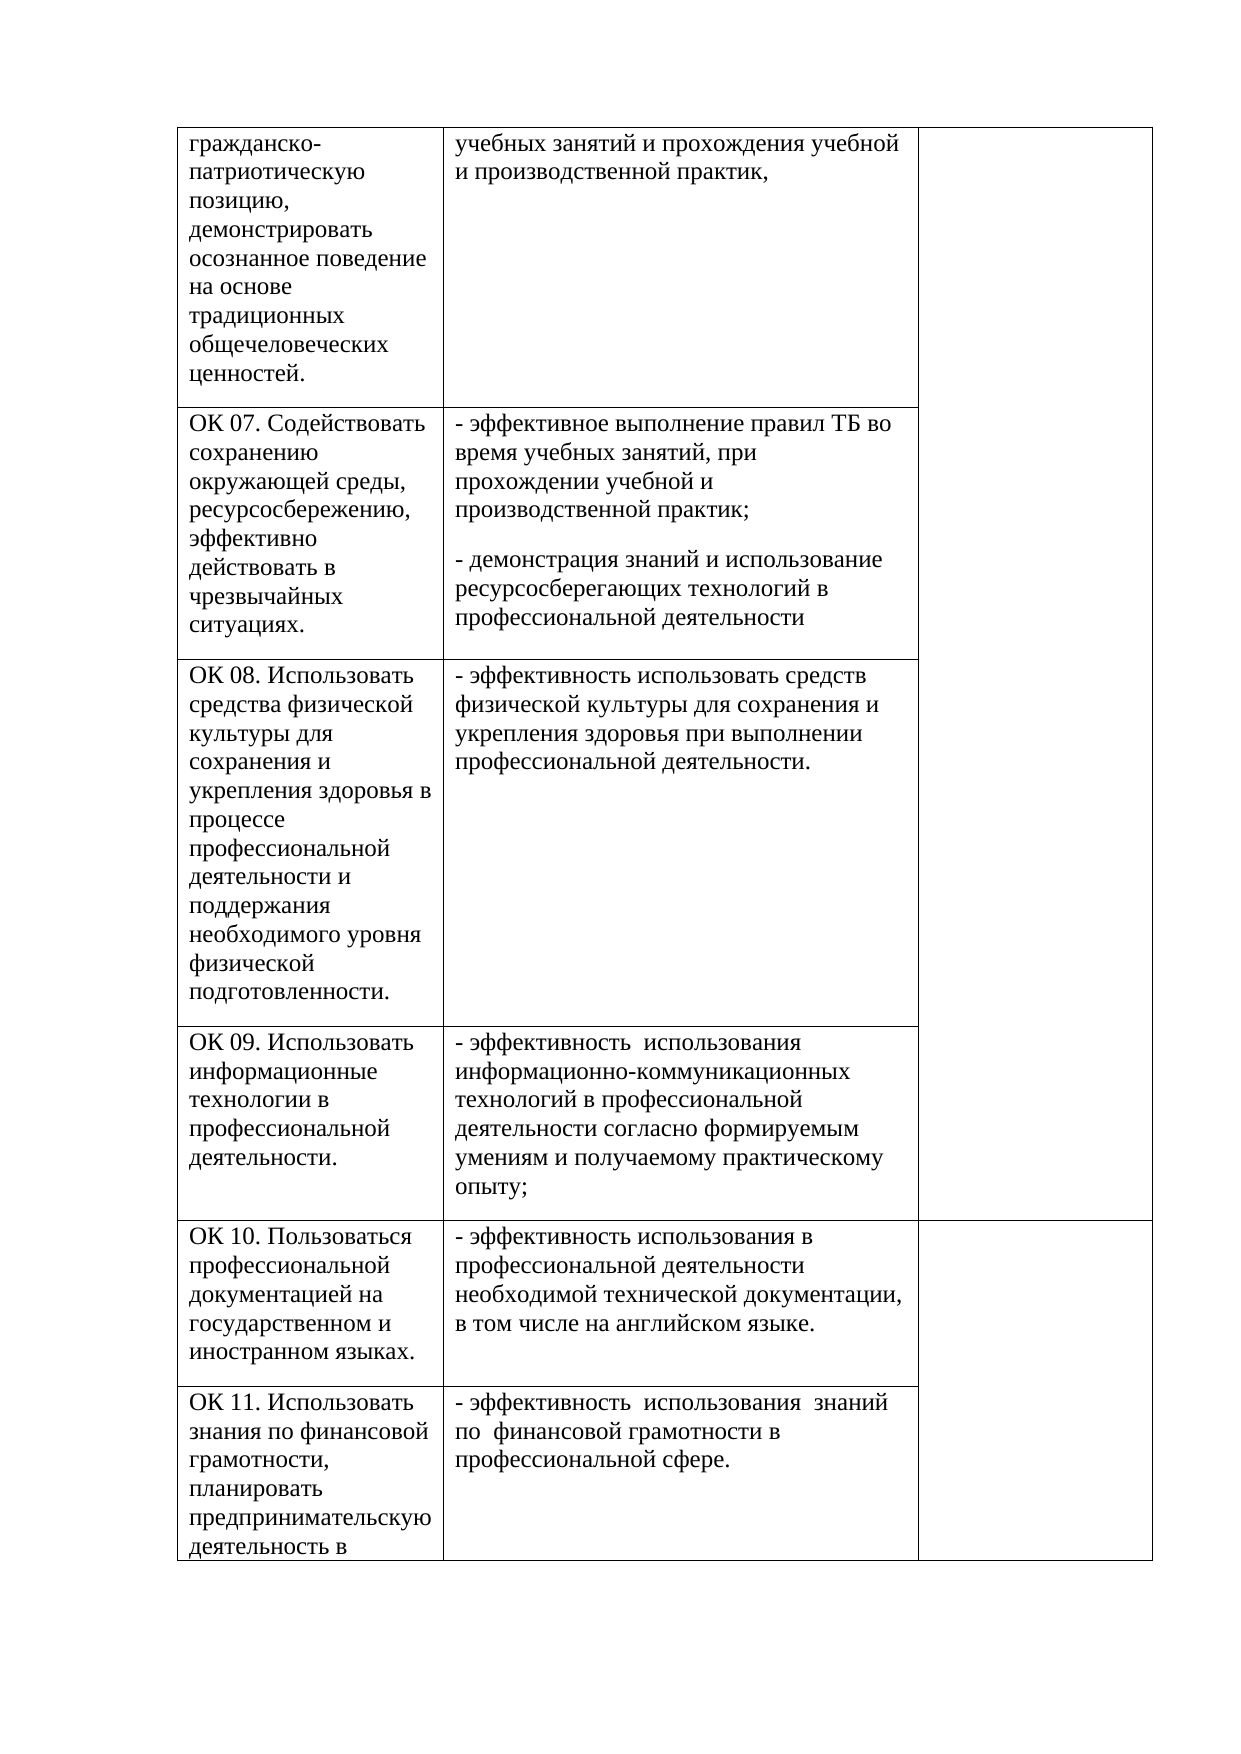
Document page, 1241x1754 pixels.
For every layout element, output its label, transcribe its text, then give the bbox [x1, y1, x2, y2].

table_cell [178, 128, 443, 407]
table_cell ОК 08. Использовать средства физической культуры для сохранения и укрепления здоровья в процессе профессиональной деятельности и поддержания необходимого уровня физической подготовленности. [178, 660, 443, 1026]
table_cell - эффективное выполнение правил ТБ во время учебных занятий, при прохождении учебной и производственной практик; - демонстрация знаний и использование ресурсосберегающих технологий в профессиональной деятельности [444, 408, 918, 659]
table_cell ОК 10. Пользоваться профессиональной документацией на государственном и иностранном языках. [178, 1221, 443, 1386]
table_cell [919, 1386, 1152, 1559]
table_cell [178, 1387, 443, 1559]
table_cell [444, 1387, 918, 1559]
table_cell - эффективность использовать средств физической культуры для сохранения и укрепления здоровья при выполнении профессиональной деятельности. [444, 660, 918, 1026]
table_cell ОК 09. Использовать информационные технологии в профессиональной деятельности. [178, 1027, 443, 1220]
table_cell [919, 1221, 1152, 1386]
table_cell - эффективность использования в профессиональной деятельности необходимой технической документации, в том числе на английском языке. [444, 1221, 918, 1386]
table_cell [444, 128, 918, 407]
table_cell ОК 07. Содействовать сохранению окружающей среды, ресурсосбережению, эффективно действовать в чрезвычайных ситуациях. [178, 408, 443, 659]
table_cell - эффективность использования информационно-коммуникационных технологий в профессиональной деятельности согласно формируемым умениям и получаемому практическому опыту; [444, 1027, 918, 1220]
